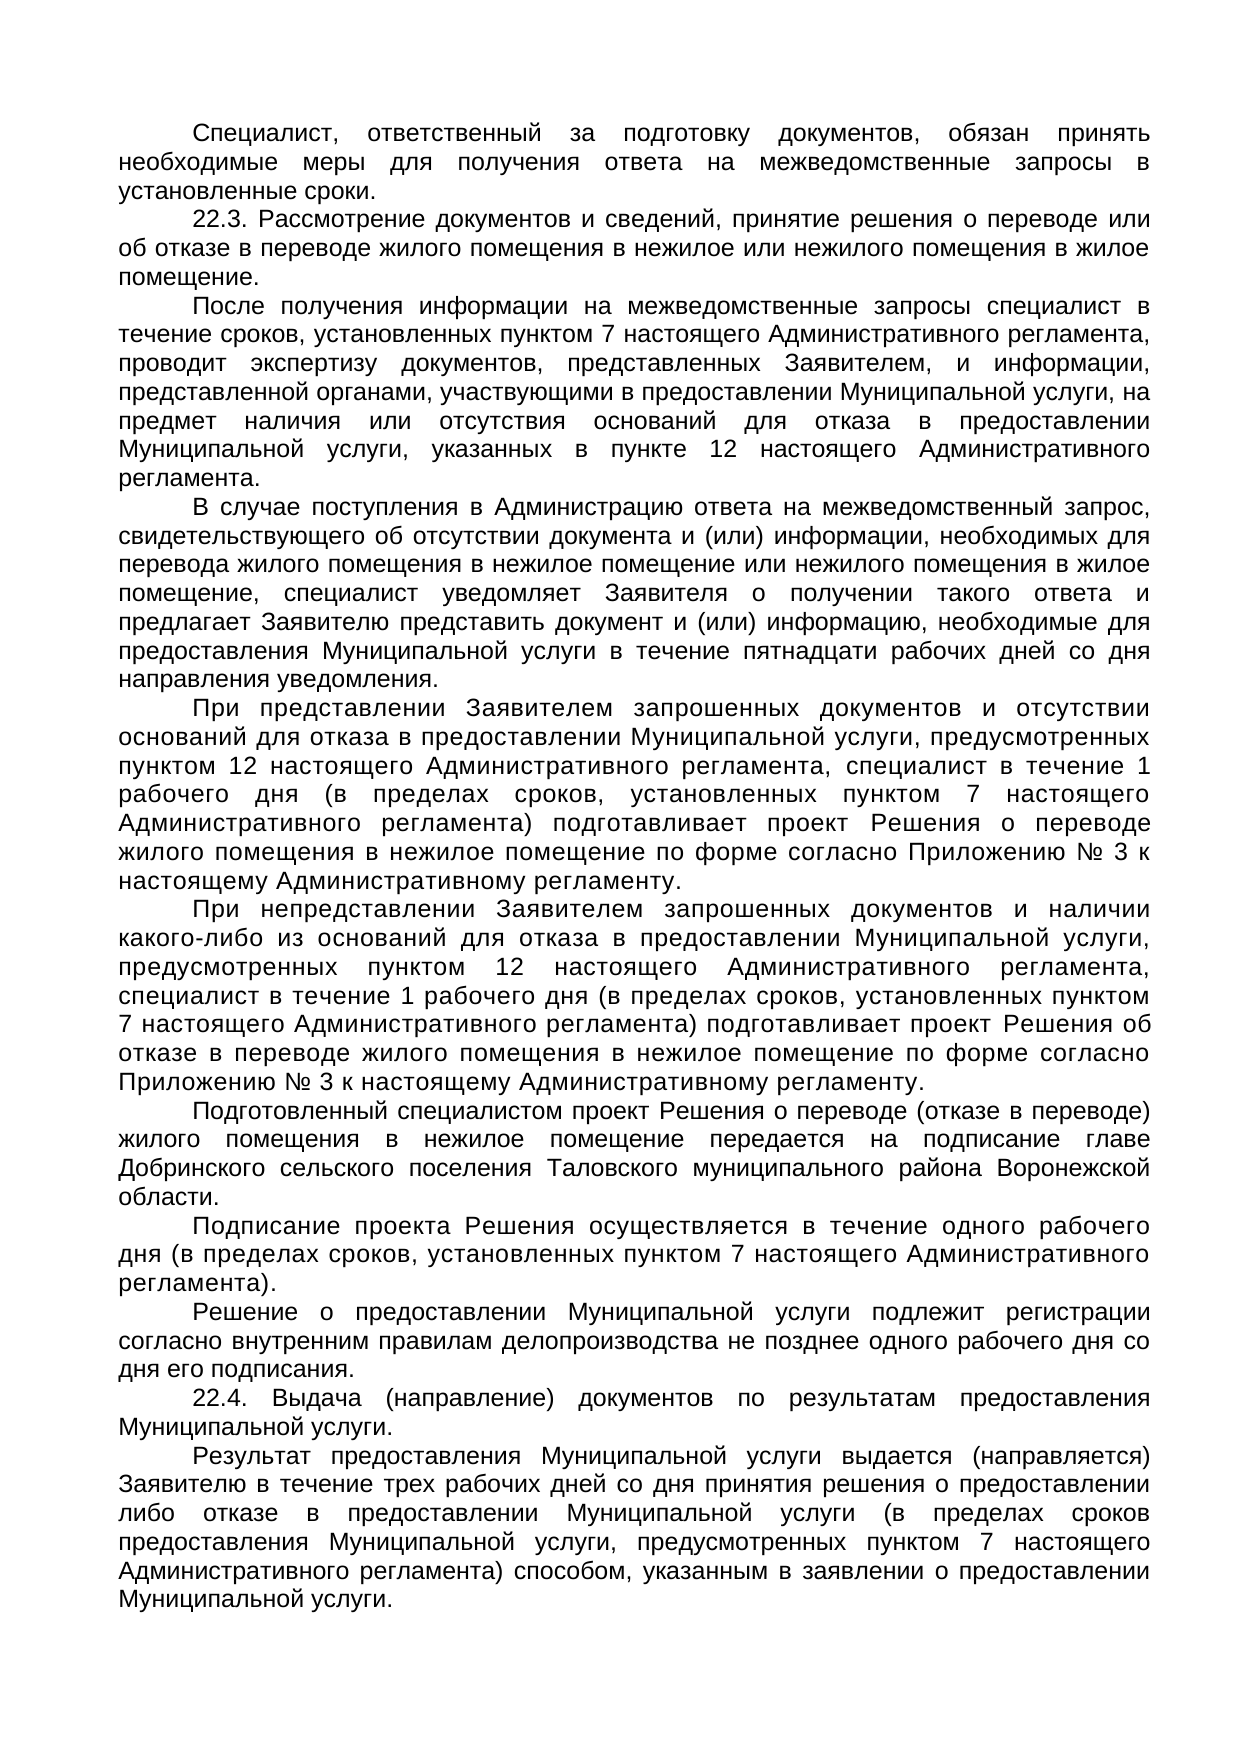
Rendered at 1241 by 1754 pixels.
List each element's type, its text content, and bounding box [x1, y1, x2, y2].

text Подготовленный специалистом проект Решения о переводе (отказе в переводе) жилого помещения в нежилое помещение передается на подписание главе Добринского сельского поселения Таловского муниципального района Воронежской области. [118, 1096, 1152, 1211]
text В случае поступления в Администрацию ответа на межведомственный запрос, свидетельствующего об отсутствии документа и (или) информации, необходимых для перевода жилого помещения в нежилое помещение или нежилого помещения в жилое помещение, специалист уведомляет Заявителя о получении такого ответа и предлагает Заявителю представить документ и (или) информацию, необходимые для предоставления Муниципальной услуги в течение пятнадцати рабочих дней со дня направления уведомления. [118, 492, 1152, 693]
text Результат предоставления Муниципальной услуги выдается (направляется) Заявителю в течение трех рабочих дней со дня принятия решения о предоставлении либо отказе в предоставлении Муниципальной услуги (в пределах сроков предоставления Муниципальной услуги, предусмотренных пунктом 7 настоящего Административного регламента) способом, указанным в заявлении о предоставлении Муниципальной услуги. [118, 1441, 1152, 1613]
text Подписание проекта Решения осуществляется в течение одного рабочего дня (в пределах сроков, установленных пунктом 7 настоящего Административного регламента). [118, 1211, 1152, 1297]
text Специалист, ответственный за подготовку документов, обязан принять необходимые меры для получения ответа на межведомственные запросы в установленные сроки. [118, 118, 1152, 204]
text После получения информации на межведомственные запросы специалист в течение сроков, установленных пунктом 7 настоящего Административного регламента, проводит экспертизу документов, представленных Заявителем, и информации, представленной органами, участвующими в предоставлении Муниципальной услуги, на предмет наличия или отсутствия оснований для отказа в предоставлении Муниципальной услуги, указанных в пункте 12 настоящего Административного регламента. [118, 291, 1152, 492]
text При представлении Заявителем запрошенных документов и отсутствии оснований для отказа в предоставлении Муниципальной услуги, предусмотренных пунктом 12 настоящего Административного регламента, специалист в течение 1 рабочего дня (в пределах сроков, установленных пунктом 7 настоящего Административного регламента) подготавливает проект Решения о переводе жилого помещения в нежилое помещение по форме согласно Приложению № 3 к настоящему Административному регламенту. [118, 693, 1152, 894]
text При непредставлении Заявителем запрошенных документов и наличии какого-либо из оснований для отказа в предоставлении Муниципальной услуги, предусмотренных пунктом 12 настоящего Административного регламента, специалист в течение 1 рабочего дня (в пределах сроков, установленных пунктом 7 настоящего Административного регламента) подготавливает проект Решения об отказе в переводе жилого помещения в нежилое помещение по форме согласно Приложению № 3 к настоящему Административному регламенту. [118, 894, 1152, 1096]
text Решение о предоставлении Муниципальной услуги подлежит регистрации согласно внутренним правилам делопроизводства не позднее одного рабочего дня со дня его подписания. [118, 1297, 1152, 1383]
text 22.4. Выдача (направление) документов по результатам предоставления Муниципальной услуги. [118, 1383, 1152, 1441]
text 22.3. Рассмотрение документов и сведений, принятие решения о переводе или об отказе в переводе жилого помещения в нежилое или нежилого помещения в жилое помещение. [118, 204, 1152, 291]
